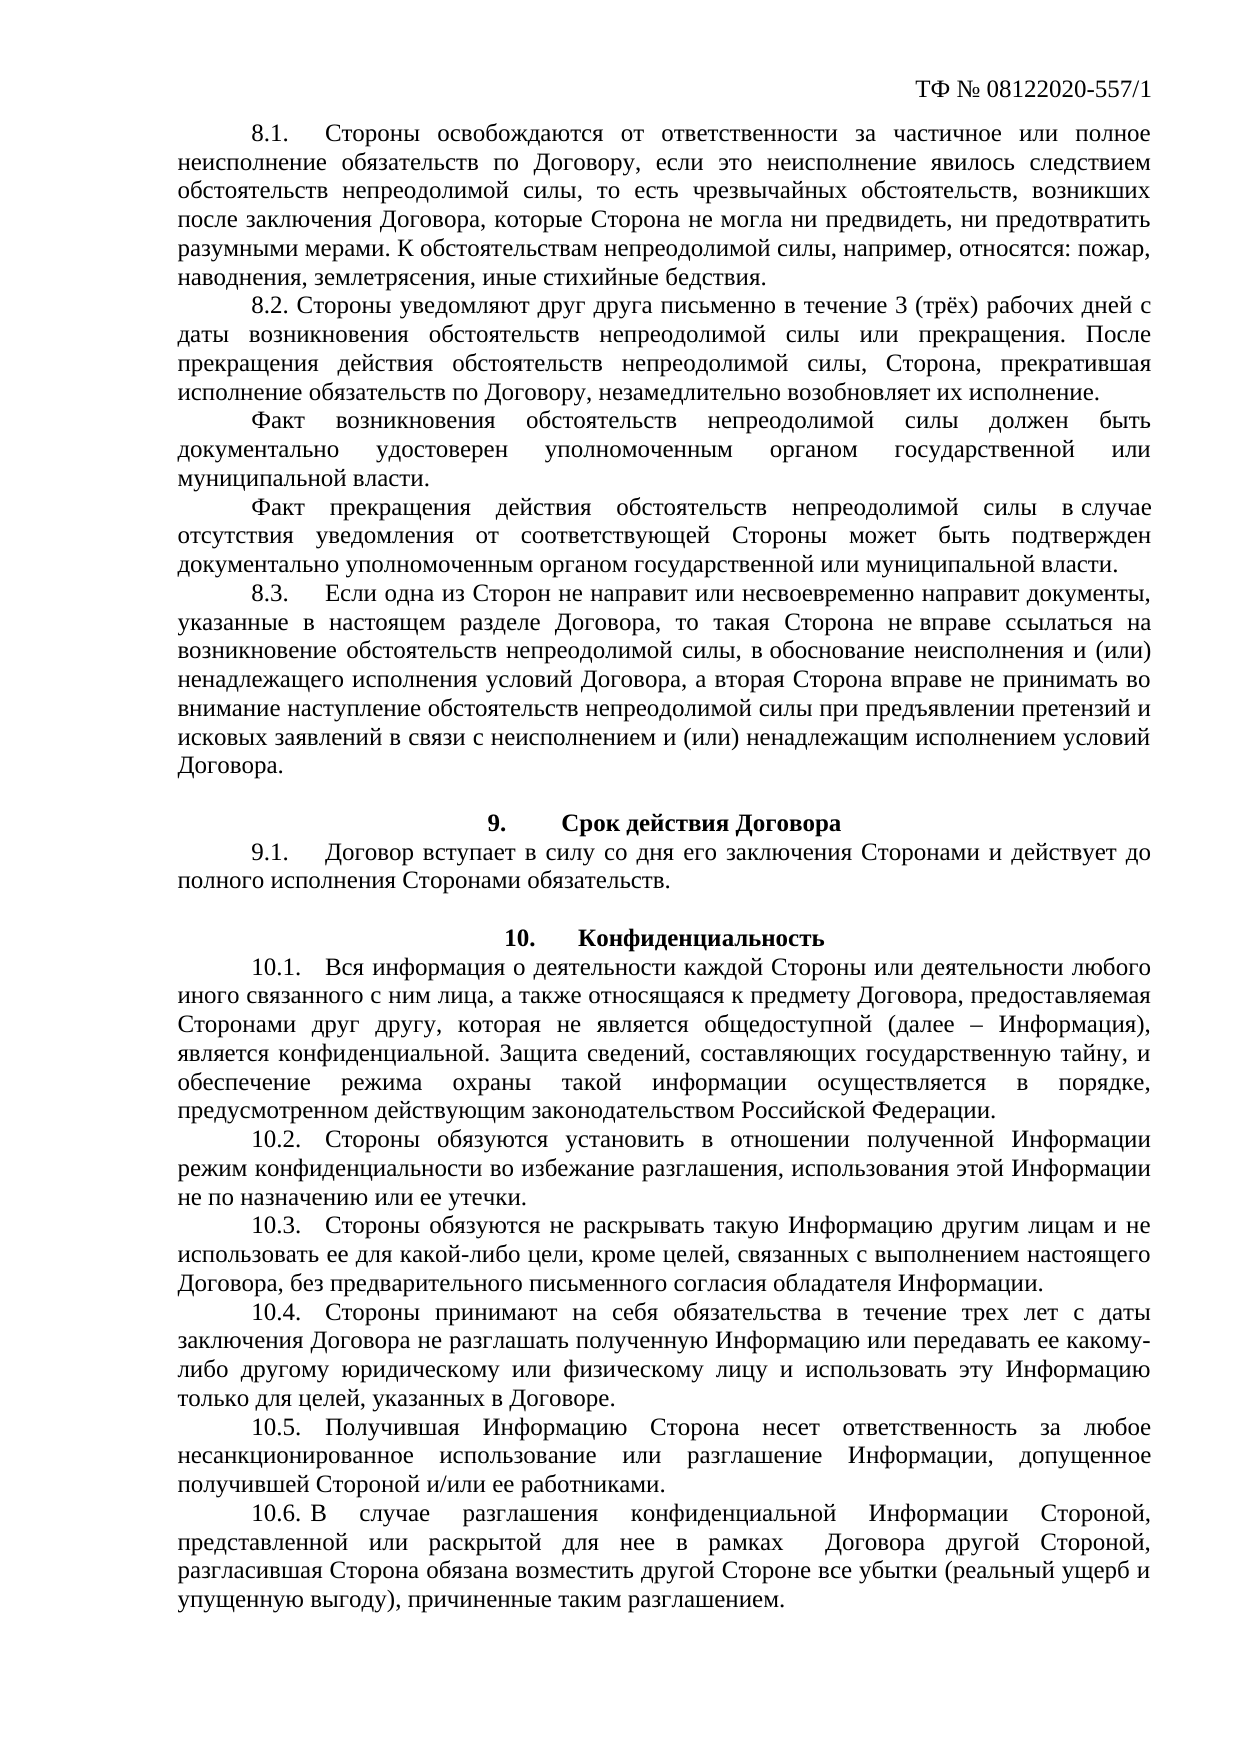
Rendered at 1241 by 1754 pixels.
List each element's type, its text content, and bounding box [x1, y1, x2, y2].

text 8.3. Если одна из Сторон не направит или несвоевременно направит документы, указанные в настоящем разделе Договора, то такая Сторона не вправе ссылаться на возникновение обстоятельств непреодолимой силы, в обоснование неисполнения и (или) ненадлежащего исполнения условий Договора, а вторая Сторона вправе не принимать во внимание наступление обстоятельств непреодолимой силы при предъявлении претензий и исковых заявлений в связи с неисполнением и (или) ненадлежащим исполнением условий Договора. [177, 578, 1152, 779]
text 10.1. Вся информация о деятельности каждой Стороны или деятельности любого иного связанного с ним лица, а также относящаяся к предмету Договора, предоставляемая Сторонами друг другу, которая не является общедоступной (далее – Информация), является конфиденциальной. Защита сведений, составляющих государственную тайну, и обеспечение режима охраны такой информации осуществляется в порядке, предусмотренном действующим законодательством Российской Федерации. [177, 952, 1152, 1124]
text 10.4. Стороны принимают на себя обязательства в течение трех лет с даты заключения Договора не разглашать полученную Информацию или передавать ее какому-либо другому юридическому или физическому лицу и использовать эту Информацию только для целей, указанных в Договоре. [177, 1297, 1152, 1412]
text 9. Срок действия Договора [177, 808, 1152, 837]
text 10. Конфиденциальность [177, 923, 1152, 952]
text 10.6. В случае разглашения конфиденциальной Информации Стороной, представленной или раскрытой для нее в рамках Договора другой Стороной, разгласившая Сторона обязана возместить другой Стороне все убытки (реальный ущерб и упущенную выгоду), причиненные таким разглашением. [177, 1498, 1152, 1613]
text 8.2. Стороны уведомляют друг друга письменно в течение 3 (трёх) рабочих дней с даты возникновения обстоятельств непреодолимой силы или прекращения. После прекращения действия обстоятельств непреодолимой силы, Сторона, прекратившая исполнение обязательств по Договору, незамедлительно возобновляет их исполнение. [177, 291, 1152, 406]
text Факт возникновения обстоятельств непреодолимой силы должен быть документально удостоверен уполномоченным органом государственной или муниципальной власти. [177, 406, 1152, 492]
text 8.1. Стороны освобождаются от ответственности за частичное или полное неисполнение обязательств по Договору, если это неисполнение явилось следствием обстоятельств непреодолимой силы, то есть чрезвычайных обстоятельств, возникших после заключения Договора, которые Сторона не могла ни предвидеть, ни предотвратить разумными мерами. К обстоятельствам непреодолимой силы, например, относятся: пожар, наводнения, землетрясения, иные стихийные бедствия. [177, 118, 1152, 291]
text 10.2. Стороны обязуются установить в отношении полученной Информации режим конфиденциальности во избежание разглашения, использования этой Информации не по назначению или ее утечки. [177, 1124, 1152, 1211]
text 9.1. Договор вступает в силу со дня его заключения Сторонами и действует до полного исполнения Сторонами обязательств. [177, 837, 1152, 894]
text 10.3. Стороны обязуются не раскрывать такую Информацию другим лицам и не использовать ее для какой-либо цели, кроме целей, связанных с выполнением настоящего Договора, без предварительного письменного согласия обладателя Информации. [177, 1211, 1152, 1297]
text 10.5. Получившая Информацию Сторона несет ответственность за любое несанкционированное использование или разглашение Информации, допущенное получившей Стороной и/или ее работниками. [177, 1412, 1152, 1498]
text Факт прекращения действия обстоятельств непреодолимой силы в случае отсутствия уведомления от соответствующей Стороны может быть подтвержден документально уполномоченным органом государственной или муниципальной власти. [177, 492, 1152, 578]
